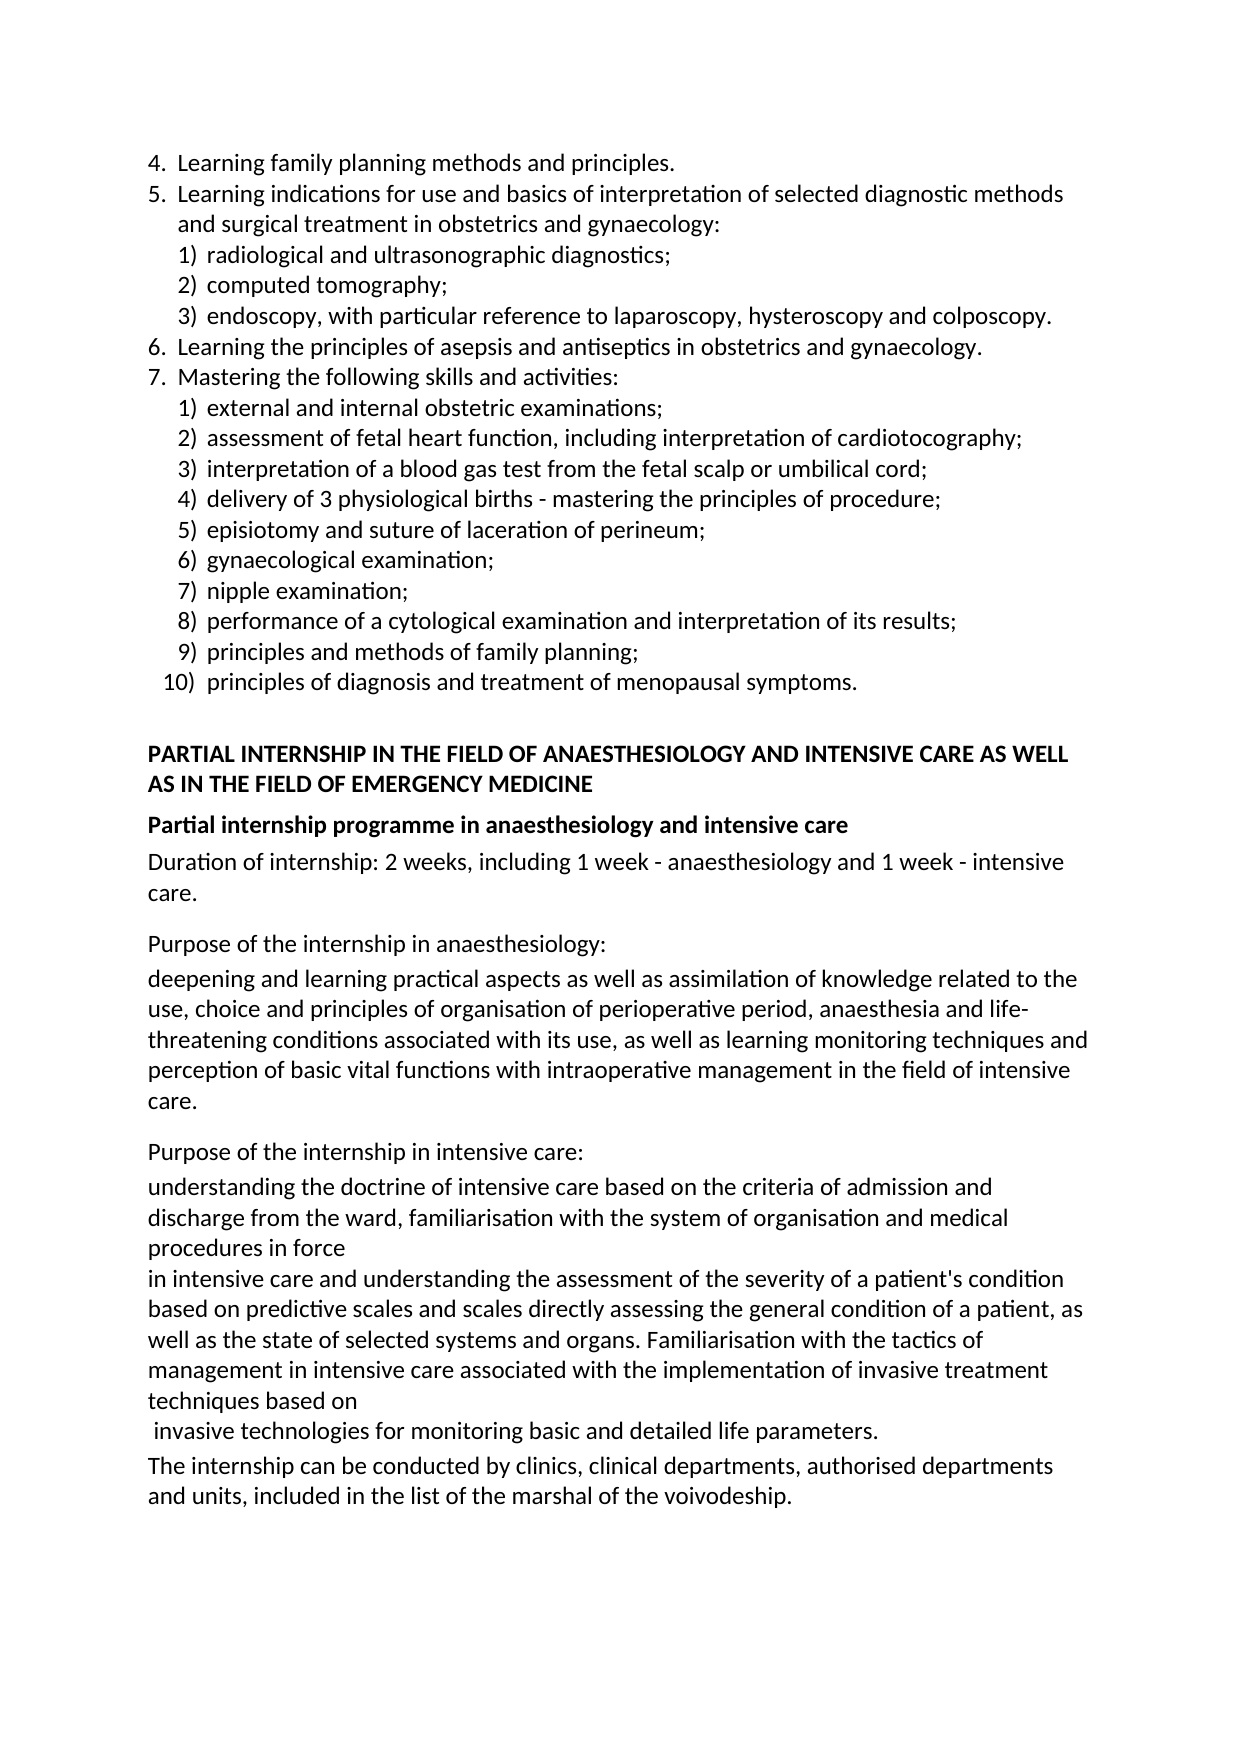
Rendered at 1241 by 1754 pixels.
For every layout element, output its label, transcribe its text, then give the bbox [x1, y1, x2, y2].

list assessment of fetal heart function, including interpretation of cardiotocography; [177, 422, 1093, 453]
list episiotomy and suture of laceration of perineum; [177, 514, 1093, 544]
text understanding the doctrine of intensive care based on the criteria of admission and discharge from the ward, familiarisation with the system of organisation and medical procedures in force in intensive care and understanding the assessment of the severity of a patient's condition based on predictive scales and scales directly assessing the general condition of a patient, as well as the state of selected systems and organs. Familiarisation with the tactics of management in intensive care associated with the implementation of invasive treatment techniques based on invasive technologies for monitoring basic and detailed life parameters. [148, 1171, 1093, 1446]
list Learning the principles of asepsis and antiseptics in obstetrics and gynaecology. [148, 331, 1093, 361]
list Learning indications for use and basics of interpretation of selected diagnostic methods and surgical treatment in obstetrics and gynaecology: [148, 178, 1093, 239]
list principles of diagnosis and treatment of menopausal symptoms. [162, 666, 1093, 697]
list performance of a cytological examination and interpretation of its results; [177, 605, 1093, 636]
list interpretation of a blood gas test from the fetal scalp or umbilical cord; [177, 453, 1093, 483]
list external and internal obstetric examinations; [177, 392, 1093, 422]
list principles and methods of family planning; [177, 636, 1093, 666]
subtitle Partial internship programme in anaesthesiology and intensive care [148, 809, 1093, 840]
list Mastering the following skills and activities: [148, 361, 1093, 392]
list gynaecological examination; [177, 544, 1093, 575]
list radiological and ultrasonographic diagnostics; [177, 239, 1093, 270]
text The internship can be conducted by clinics, clinical departments, authorised departments and units, included in the list of the marshal of the voivodeship. [148, 1450, 1093, 1511]
text Purpose of the internship in anaesthesiology: [148, 928, 1093, 959]
list Learning family planning methods and principles. [148, 148, 1093, 178]
text Duration of internship: 2 weeks, including 1 week - anaesthesiology and 1 week - intensive care. [148, 846, 1093, 907]
subtitle PARTIAL INTERNSHIP IN THE FIELD OF ANAESTHESIOLOGY AND INTENSIVE CARE AS WELL AS IN THE FIELD OF EMERGENCY MEDICINE [148, 738, 1093, 799]
text deepening and learning practical aspects as well as assimilation of knowledge related to the use, choice and principles of organisation of perioperative period, anaesthesia and life-threatening conditions associated with its use, as well as learning monitoring techniques and perception of basic vital functions with intraoperative management in the field of intensive care. [148, 963, 1093, 1116]
list endoscopy, with particular reference to laparoscopy, hysteroscopy and colposcopy. [177, 300, 1093, 331]
list nipple examination; [177, 575, 1093, 605]
list computed tomography; [177, 270, 1093, 300]
list delivery of 3 physiological births - mastering the principles of procedure; [177, 483, 1093, 514]
text Purpose of the internship in intensive care: [148, 1136, 1093, 1167]
